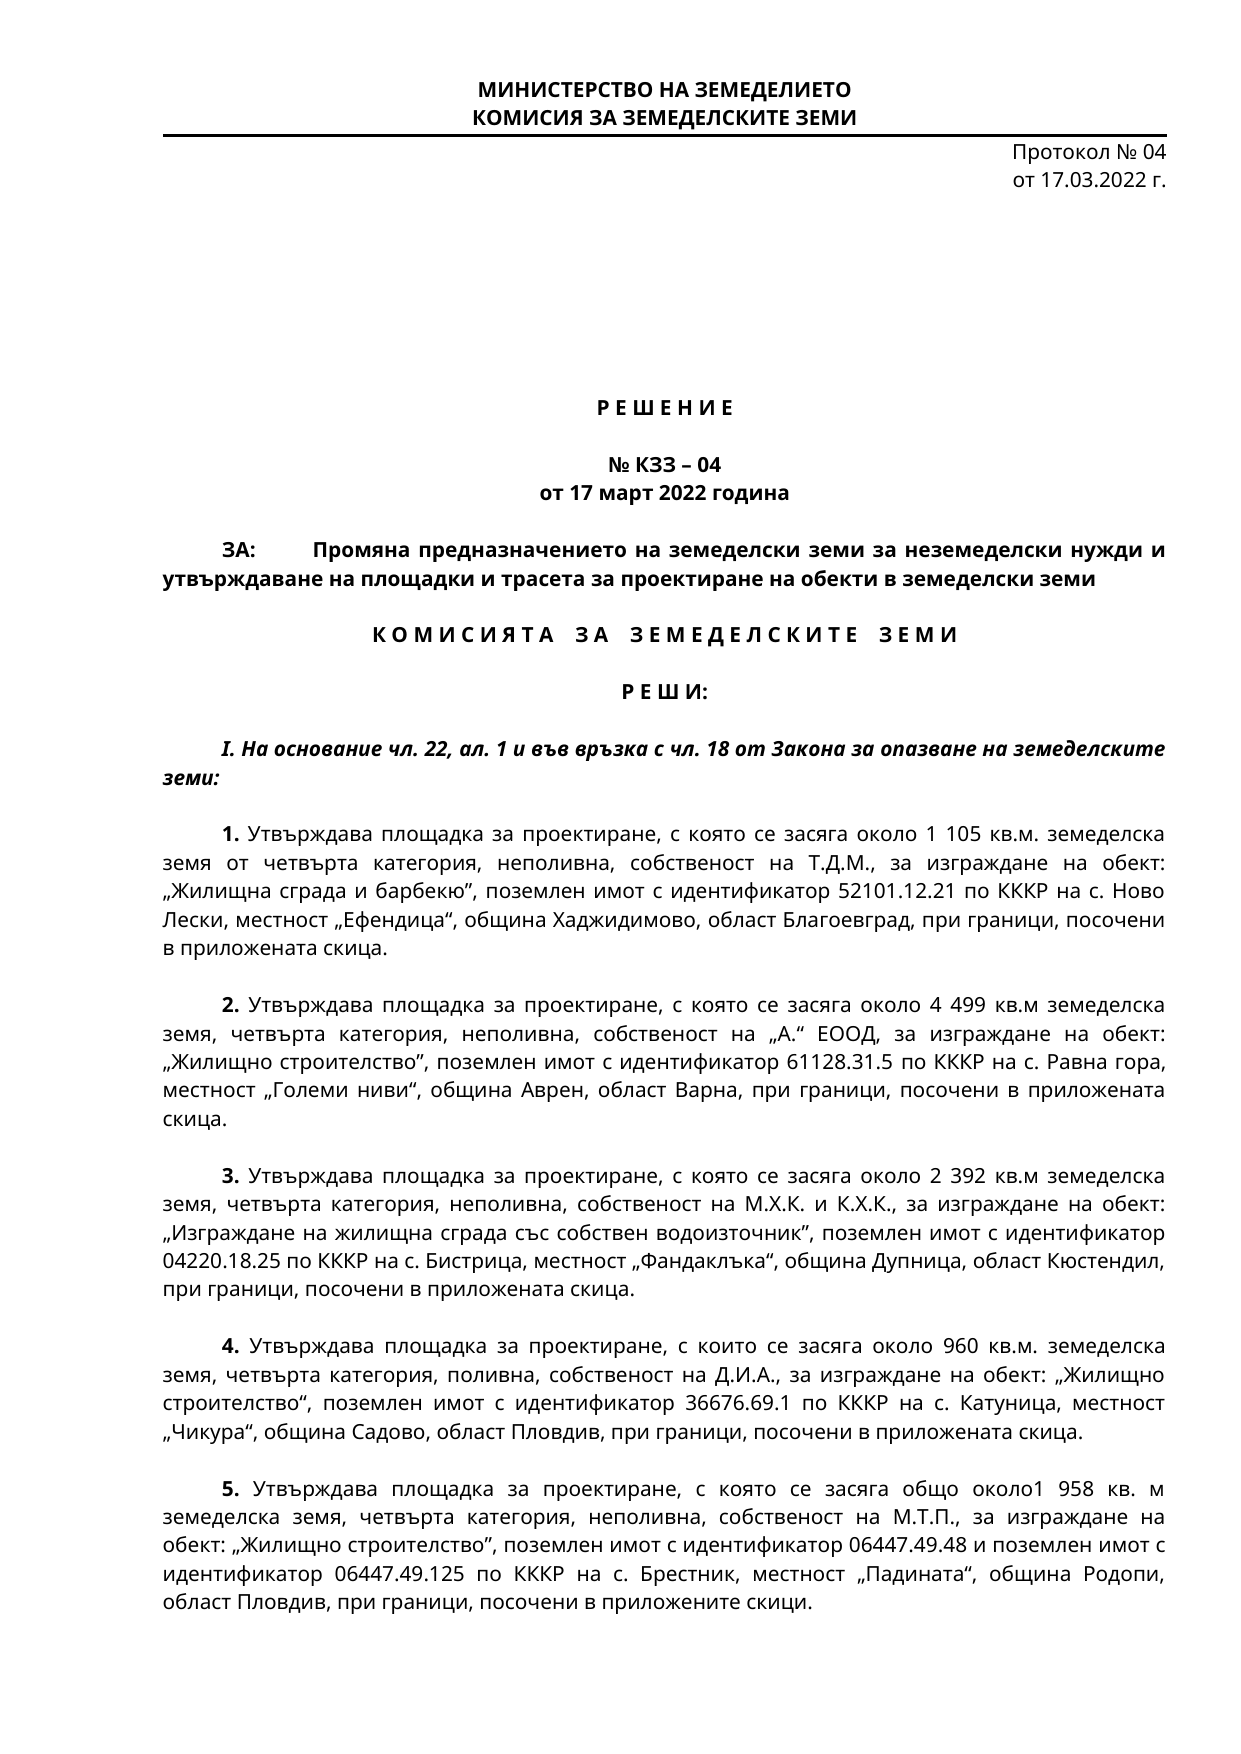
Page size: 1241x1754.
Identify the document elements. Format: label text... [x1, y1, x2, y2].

text 3. Утвърждава площадка за проектиране, с която се засяга около 2 392 кв.м земеделска земя, четвърта категория, неполивна, собственост на М.Х.К. и К.Х.К., за изграждане на обект: „Изграждане на жилищна сграда със собствен водоизточник”, поземлен имот с идентификатор 04220.18.25 по КККР на с. Бистрица, местност „Фандаклъка“, община Дупница, област Кюстендил, при граници, посочени в приложената скица. [162, 1161, 1167, 1303]
text 2. Утвърждава площадка за проектиране, с която се засяга около 4 499 кв.м земеделска земя, четвърта категория, неполивна, собственост на „А.“ ЕООД, за изграждане на обект: „Жилищно строителство”, поземлен имот с идентификатор 61128.31.5 по КККР на с. Равна гора, местност „Големи ниви“, община Аврен, област Варна, при граници, посочени в приложената скица. [162, 990, 1167, 1132]
text 4. Утвърждава площадка за проектиране, с които се засяга около 960 кв.м. земеделска земя, четвърта категория, поливна, собственост на Д.И.А., за изграждане на обект: „Жилищно строителство“, поземлен имот с идентификатор 36676.69.1 по КККР на с. Катуница, местност „Чикура“, община Садово, област Пловдив, при граници, посочени в приложената скица. [162, 1331, 1167, 1445]
text 5. Утвърждава площадка за проектиране, с която се засяга общо около1 958 кв. м земеделска земя, четвърта категория, неполивна, собственост на М.Т.П., за изграждане на обект: „Жилищно строителство”, поземлен имот с идентификатор 06447.49.48 и поземлен имот с идентификатор 06447.49.125 по КККР на с. Брестник, местност „Падината“, община Родопи, област Пловдив, при граници, посочени в приложените скици. [162, 1474, 1167, 1616]
text № КЗЗ – 04 [162, 450, 1167, 478]
subtitle МИНИСТЕРСТВО НА ЗЕМЕДЕЛИЕТО [162, 75, 1167, 103]
text 1. Утвърждава площадка за проектиране, с която се засяга около 1 105 кв.м. земеделска земя от четвърта категория, неполивна, собственост на Т.Д.М., за изграждане на обект: „Жилищна сграда и барбекю”, поземлен имот с идентификатор 52101.12.21 по КККР на с. Ново Лески, местност „Ефендица“, община Хаджидимово, област Благоевград, при граници, посочени в приложената скица. [162, 819, 1167, 962]
text Р Е Ш И: [162, 677, 1167, 706]
text І. На основание чл. 22, ал. 1 и във връзка с чл. 18 от Закона за опазване на земеделските земи: [162, 734, 1167, 791]
text Протокол № 04 [162, 137, 1167, 166]
text К О М И С И Я Т А З А З Е М Е Д Е Л С К И Т Е З Е М И [162, 621, 1167, 649]
text Р Е Ш Е Н И Е [162, 393, 1167, 421]
text ЗА: Промяна предназначението на земеделски земи за неземеделски нужди и утвърждаване на площадки и трасета за проектиране на обекти в земеделски земи [162, 535, 1167, 592]
text от 17 март 2022 година [162, 478, 1167, 507]
text КОМИСИЯ ЗА ЗЕМЕДЕЛСКИТЕ ЗЕМИ [162, 103, 1167, 137]
text от 17.03.2022 г. [162, 166, 1167, 194]
